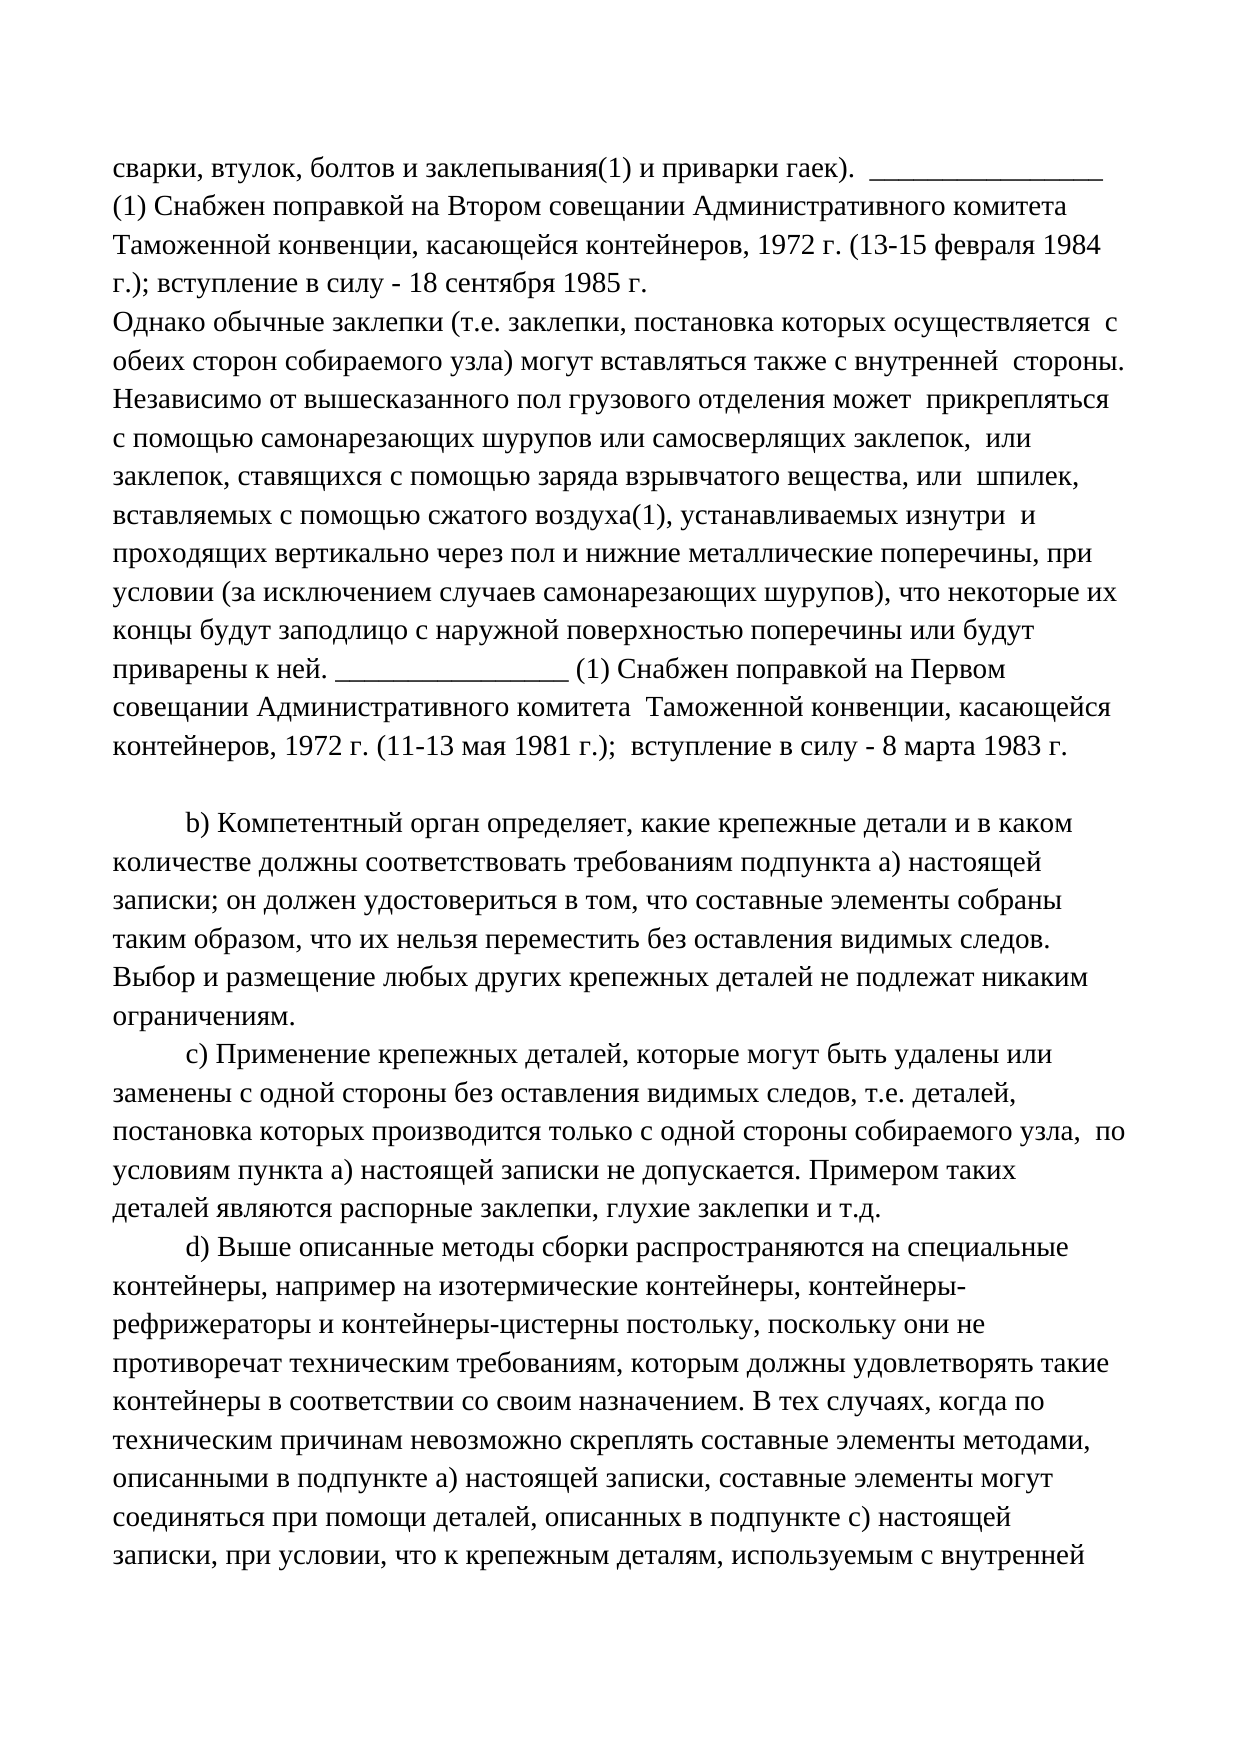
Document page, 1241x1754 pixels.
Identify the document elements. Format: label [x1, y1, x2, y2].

text [112, 150, 1128, 1571]
